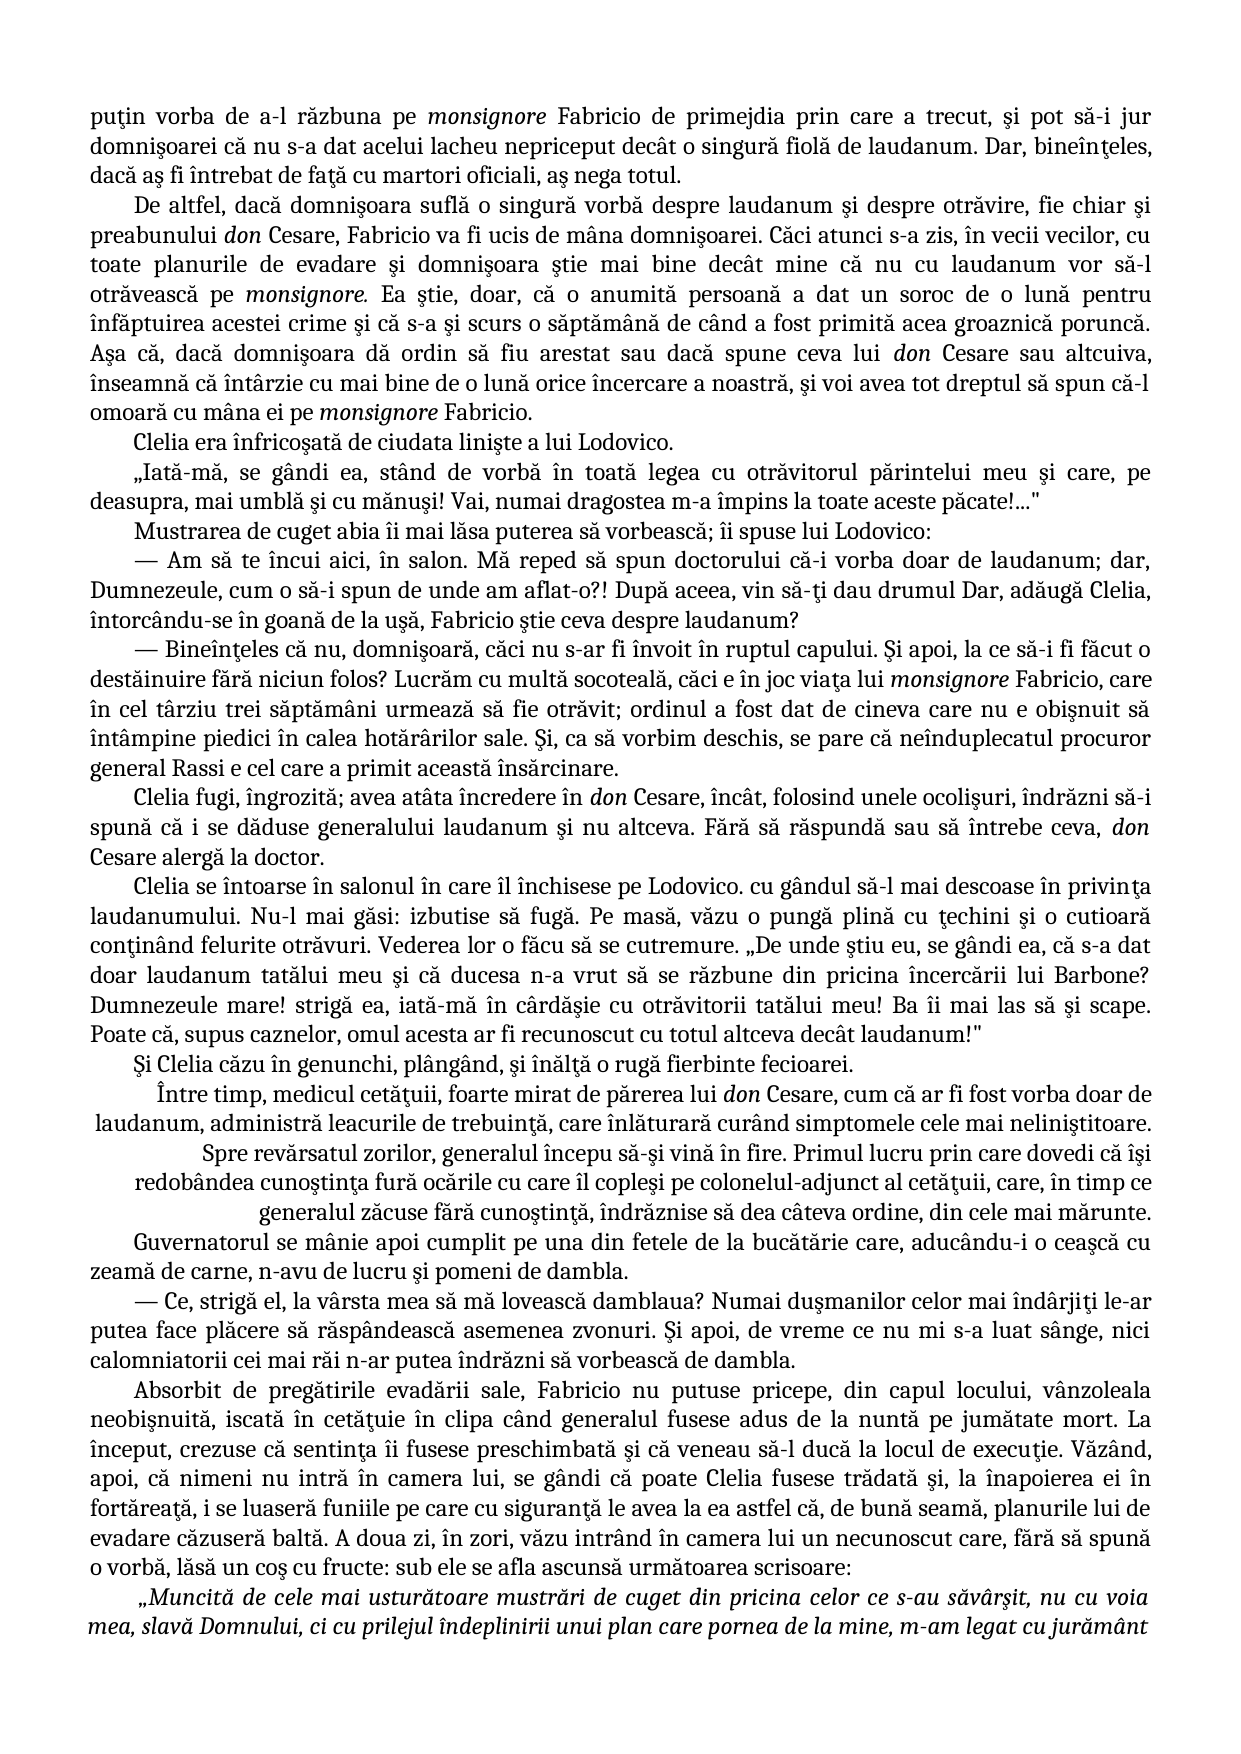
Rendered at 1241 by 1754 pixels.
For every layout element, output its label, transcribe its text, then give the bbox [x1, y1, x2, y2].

text Guvernatorul se mânie apoi cumplit pe una din fetele de la bucătărie care, aducându-i o ceaşcă cu zeamă de carne, n-avu de lucru şi pomeni de dambla. [90, 1227, 1152, 1286]
text — Ce, strigă el, la vârsta mea să mă lovească damblaua? Numai duşmanilor celor mai îndârjiţi le-ar putea face plăcere să răspândească asemenea zvonuri. Şi apoi, de vreme ce nu mi s-a luat sânge, nici calomniatorii cei mai răi n-ar putea îndrăzni să vorbească de dambla. [90, 1287, 1152, 1374]
text „Iată-mă, se gândi ea, stând de vorbă în toată legea cu otrăvitorul părintelui meu şi care, pe deasupra, mai umblă şi cu mănuşi! Vai, numai dragostea m-a împins la toate aceste păcate!..." [90, 457, 1152, 516]
text — Am să te încui aici, în salon. Mă reped să spun doctorului că-i vorba doar de laudanum; dar, Dumnezeule, cum o să-i spun de unde am aflat-o?! După aceea, vin să-ţi dau drumul Dar, adăugă Clelia, întorcându-se în goană de la uşă, Fabricio ştie ceva despre laudanum? [90, 546, 1152, 634]
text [90, 102, 1152, 190]
text Clelia se întoarse în salonul în care îl închisese pe Lodovico. cu gândul să-l mai descoase în privinţa laudanumului. Nu-l mai găsi: izbutise să fugă. Pe masă, văzu o pungă plină cu ţechini şi o cutioară conţinând felurite otrăvuri. Vederea lor o făcu să se cutremure. „De unde ştiu eu, se gândi ea, că s-a dat doar laudanum tatălui meu şi că ducesa n-a vrut să se răzbune din pricina încercării lui Barbone? Dumnezeule mare! strigă ea, iată-mă în cârdăşie cu otrăvitorii tatălui meu! Ba îi mai las să şi scape. Poate că, supus caznelor, omul acesta ar fi recunoscut cu totul altceva decât laudanum!" [90, 872, 1152, 1049]
text — Bineînţeles că nu, domnişoară, căci nu s-ar fi învoit în ruptul capului. Şi apoi, la ce să-i fi făcut o destăinuire fără niciun folos? Lucrăm cu multă socoteală, căci e în joc viaţa lui monsignore Fabricio, care în cel târziu trei săptămâni urmează să fie otrăvit; ordinul a fost dat de cineva care nu e obişnuit să întâmpine piedici în calea hotărârilor sale. Şi, ca să vorbim deschis, se pare că neînduplecatul procuror general Rassi e cel care a primit această însărcinare. [90, 635, 1152, 782]
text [87, 1583, 1152, 1641]
text Absorbit de pregătirile evadării sale, Fabricio nu putuse pricepe, din capul locului, vânzoleala neobişnuită, iscată în cetăţuie în clipa când generalul fusese adus de la nuntă pe jumătate mort. La început, crezuse că sentinţa îi fusese preschimbată şi că veneau să-l ducă la locul de execuţie. Văzând, apoi, că nimeni nu intră în camera lui, se gândi că poate Clelia fusese trădată şi, la înapoierea ei în fortăreaţă, i se luaseră funiile pe care cu siguranţă le avea la ea astfel că, de bună seamă, planurile lui de evadare căzuseră baltă. A doua zi, în zori, văzu intrând în camera lui un necunoscut care, fără să spună o vorbă, lăsă un coş cu fructe: sub ele se afla ascunsă următoarea scrisoare: [90, 1376, 1152, 1582]
text Clelia fugi, îngrozită; avea atâta încredere în don Cesare, încât, folosind unele ocolişuri, îndrăzni să-i spună că i se dăduse generalului laudanum şi nu altceva. Fără să răspundă sau să întrebe ceva, don Cesare alergă la doctor. [90, 783, 1152, 871]
text Între timp, medicul cetăţuii, foarte mirat de părerea lui don Cesare, cum că ar fi fost vorba doar de laudanum, administră leacurile de trebuinţă, care înlăturară curând simptomele cele mai neliniştitoare. Spre revărsatul zorilor, generalul începu să-şi vină în fire. Primul lucru prin care dovedi că îşi redobândea cunoştinţa fură ocările cu care îl copleşi pe colonelul-adjunct al cetăţuii, care, în timp ce generalul zăcuse fără cunoştinţă, îndrăznise să dea câteva ordine, din cele mai mărunte. [89, 1079, 1152, 1227]
text De altfel, dacă domnişoara suflă o singură vorbă despre laudanum şi despre otrăvire, fie chiar şi preabunului don Cesare, Fabricio va fi ucis de mâna domnişoarei. Căci atunci s-a zis, în vecii vecilor, cu toate planurile de evadare şi domnişoara ştie mai bine decât mine că nu cu laudanum vor să-l otrăvească pe monsignore. Ea ştie, doar, că o anumită persoană a dat un soroc de o lună pentru înfăptuirea acestei crime şi că s-a şi scurs o săptămână de când a fost primită acea groaznică poruncă. Aşa că, dacă domnişoara dă ordin să fiu arestat sau dacă spune ceva lui don Cesare sau altcuiva, înseamnă că întârzie cu mai bine de o lună orice încercare a noastră, şi voi avea tot dreptul să spun că-l omoară cu mâna ei pe monsignore Fabricio. [90, 191, 1152, 427]
text Mustrarea de cuget abia îi mai lăsa puterea să vorbească; îi spuse lui Lodovico: [90, 517, 1152, 546]
text Clelia era înfricoşată de ciudata linişte a lui Lodovico. [133, 428, 1152, 457]
text Şi Clelia căzu în genunchi, plângând, şi înălţă o rugă fierbinte fecioarei. [90, 1050, 1152, 1078]
